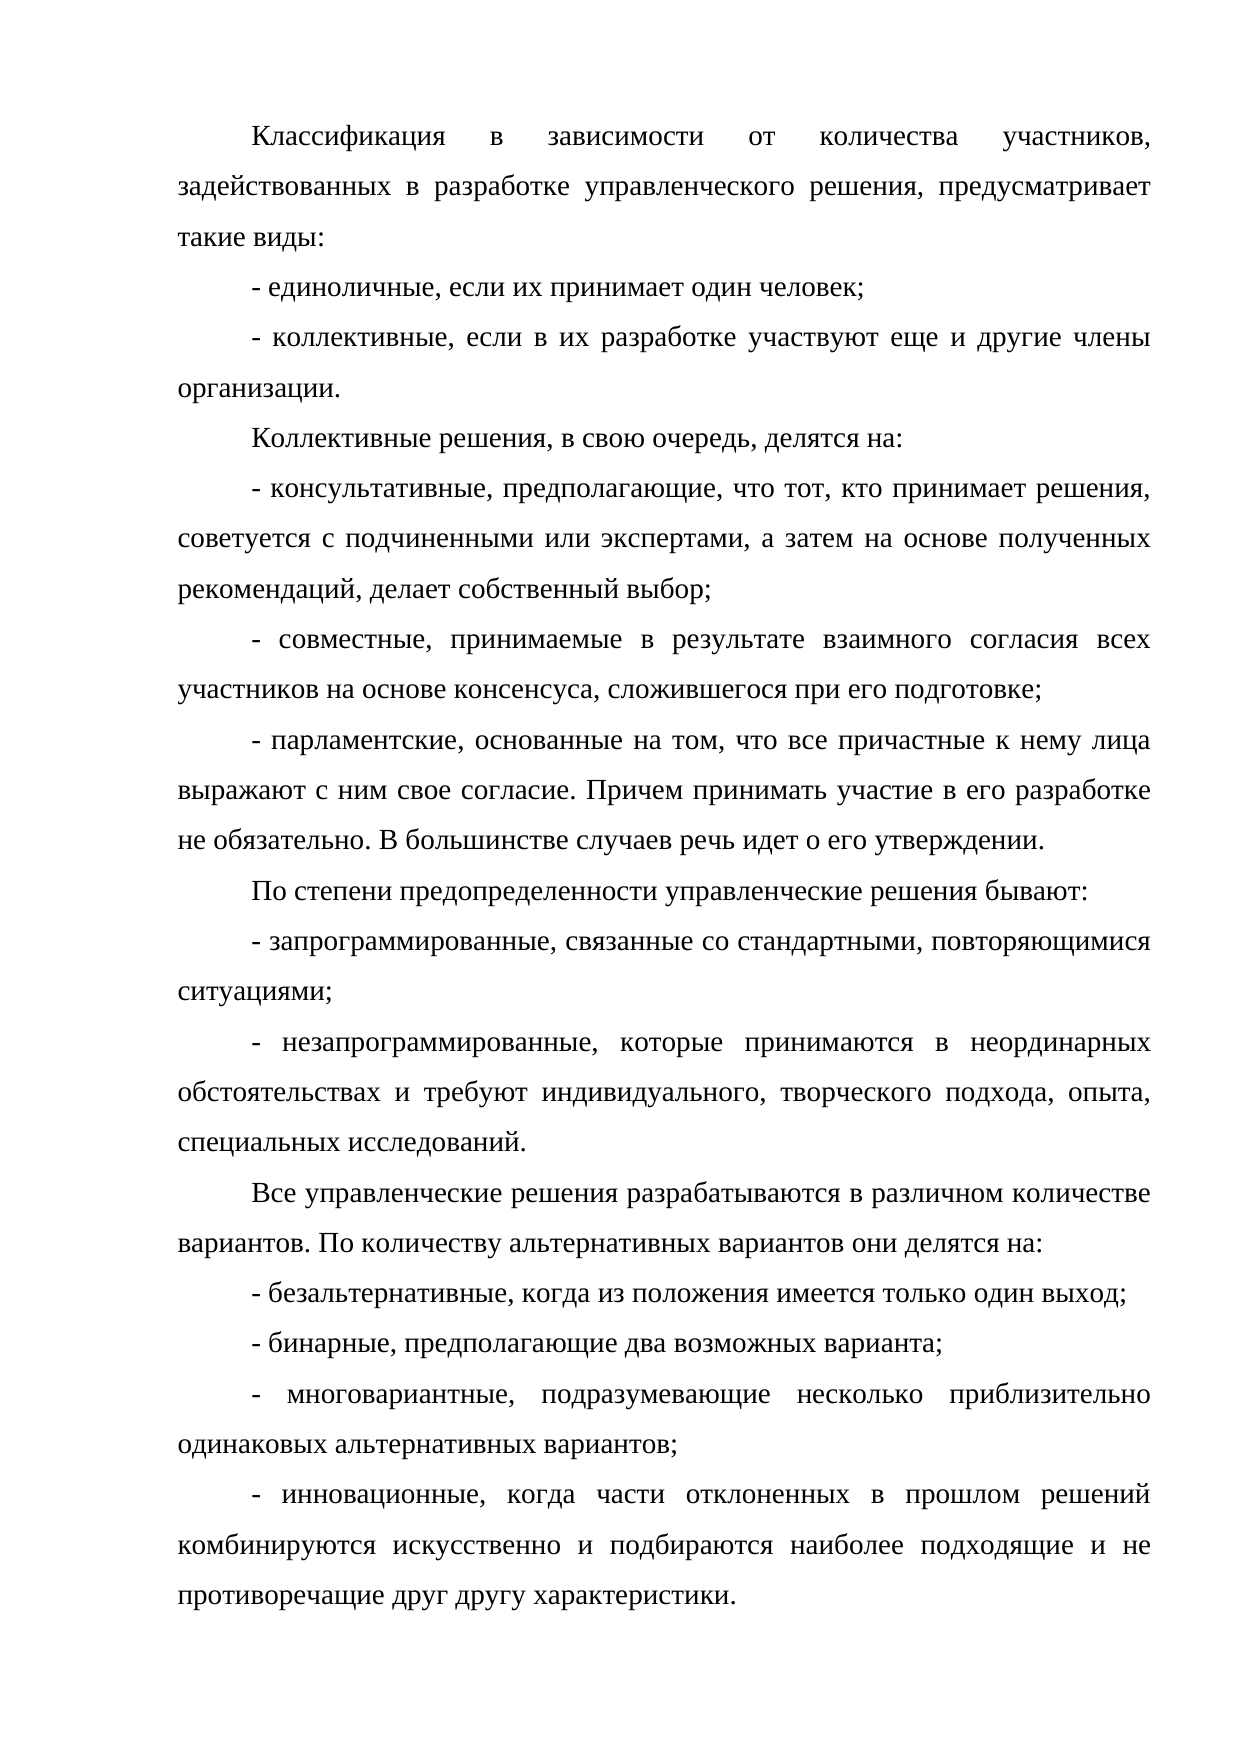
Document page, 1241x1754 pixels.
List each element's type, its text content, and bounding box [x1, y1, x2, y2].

text Все управленческие решения разрабатываются в различном количестве вариантов. По количеству альтернативных вариантов они делятся на: [177, 1175, 1152, 1258]
text - консультативные, предполагающие, что тот, кто принимает решения, советуется с подчиненными или экспертами, а затем на основе полученных рекомендаций, делает собственный выбор; [177, 470, 1152, 604]
text - парламентские, основанные на том, что все причастные к нему лица выражают с ним свое согласие. Причем принимать участие в его разработке не обязательно. В большинстве случаев речь идет о его утверждении. [177, 722, 1152, 856]
text - многовариантные, подразумевающие несколько приблизительно одинаковых альтернативных вариантов; [177, 1376, 1152, 1460]
text Коллективные решения, в свою очередь, делятся на: [177, 420, 1152, 453]
text - бинарные, предполагающие два возможных варианта; [177, 1326, 1152, 1359]
text - инновационные, когда части отклоненных в прошлом решений комбинируются искусственно и подбираются наиболее подходящие и не противоречащие друг другу характеристики. [177, 1477, 1152, 1611]
text - коллективные, если в их разработке участвуют еще и другие члены организации. [177, 319, 1152, 403]
text - запрограммированные, связанные со стандартными, повторяющимися ситуациями; [177, 923, 1152, 1007]
text - единоличные, если их принимает один человек; [177, 269, 1152, 303]
text - безальтернативные, когда из положения имеется только один выход; [177, 1275, 1152, 1309]
text - незапрограммированные, которые принимаются в неординарных обстоятельствах и требуют индивидуального, творческого подхода, опыта, специальных исследований. [177, 1024, 1152, 1158]
text - совместные, принимаемые в результате взаимного согласия всех участников на основе консенсуса, сложившегося при его подготовке; [177, 621, 1152, 705]
text По степени предопределенности управленческие решения бывают: [177, 873, 1152, 906]
text Классификация в зависимости от количества участников, задействованных в разработке управленческого решения, предусматривает такие виды: [177, 118, 1152, 252]
